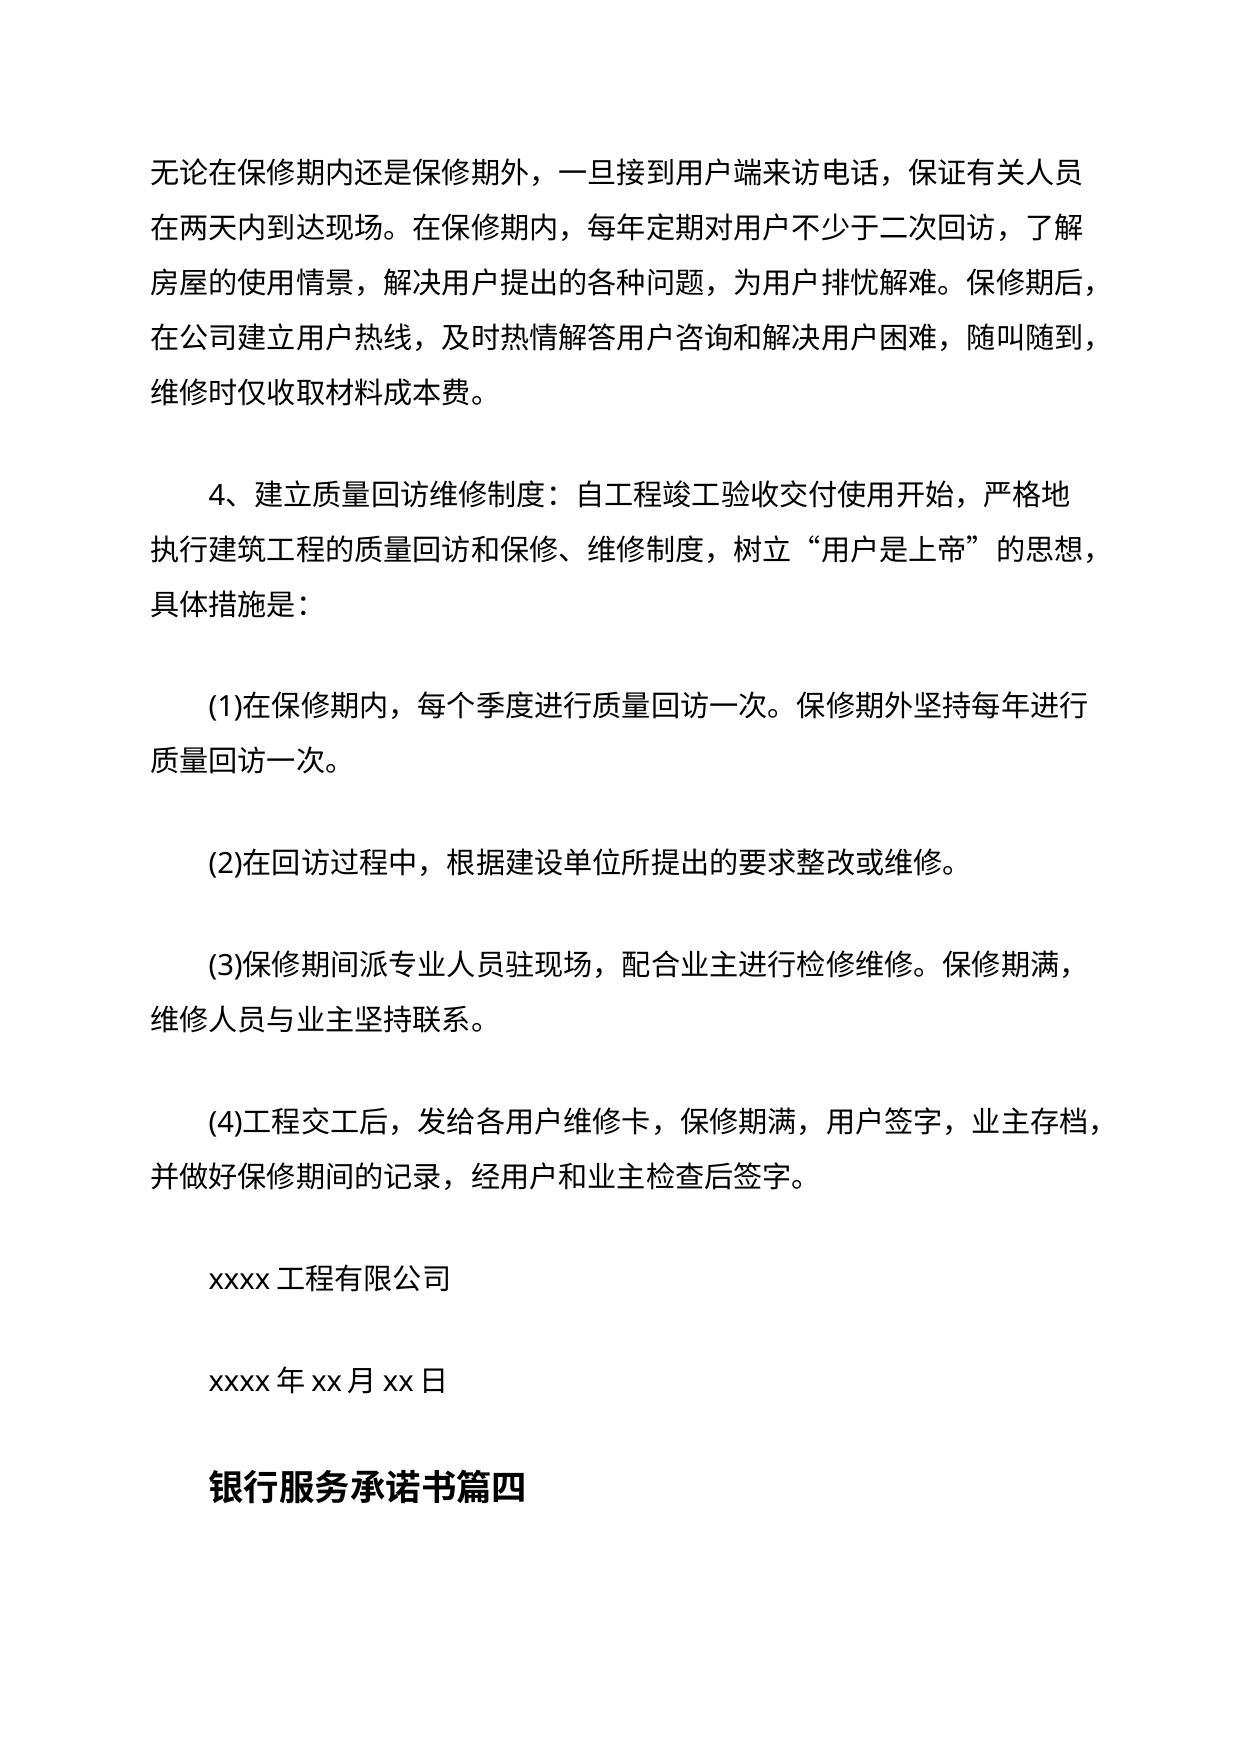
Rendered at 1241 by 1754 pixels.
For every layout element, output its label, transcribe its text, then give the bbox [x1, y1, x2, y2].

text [150, 150, 1090, 412]
text (1)在保修期内，每个季度进行质量回访一次。保修期外坚持每年进行质量回访一次。 [150, 683, 1090, 780]
text (4)工程交工后，发给各用户维修卡，保修期满，用户签字，业主存档，并做好保修期间的记录，经用户和业主检查后签字。 [150, 1098, 1090, 1196]
text (2)在回访过程中，根据建设单位所提出的要求整改或维修。 [150, 840, 1090, 882]
text xxxx年xx月xx日 [150, 1357, 1090, 1400]
text (3)保修期间派专业人员驻现场，配合业主进行检修维修。保修期满，维修人员与业主坚持联系。 [150, 942, 1090, 1039]
text 4、建立质量回访维修制度：自工程竣工验收交付使用开始，严格地执行建筑工程的质量回访和保修、维修制度，树立“用户是上帝”的思想，具体措施是： [150, 471, 1090, 623]
text xxxx工程有限公司 [150, 1255, 1090, 1298]
text 银行服务承诺书篇四 [150, 1459, 1090, 1511]
